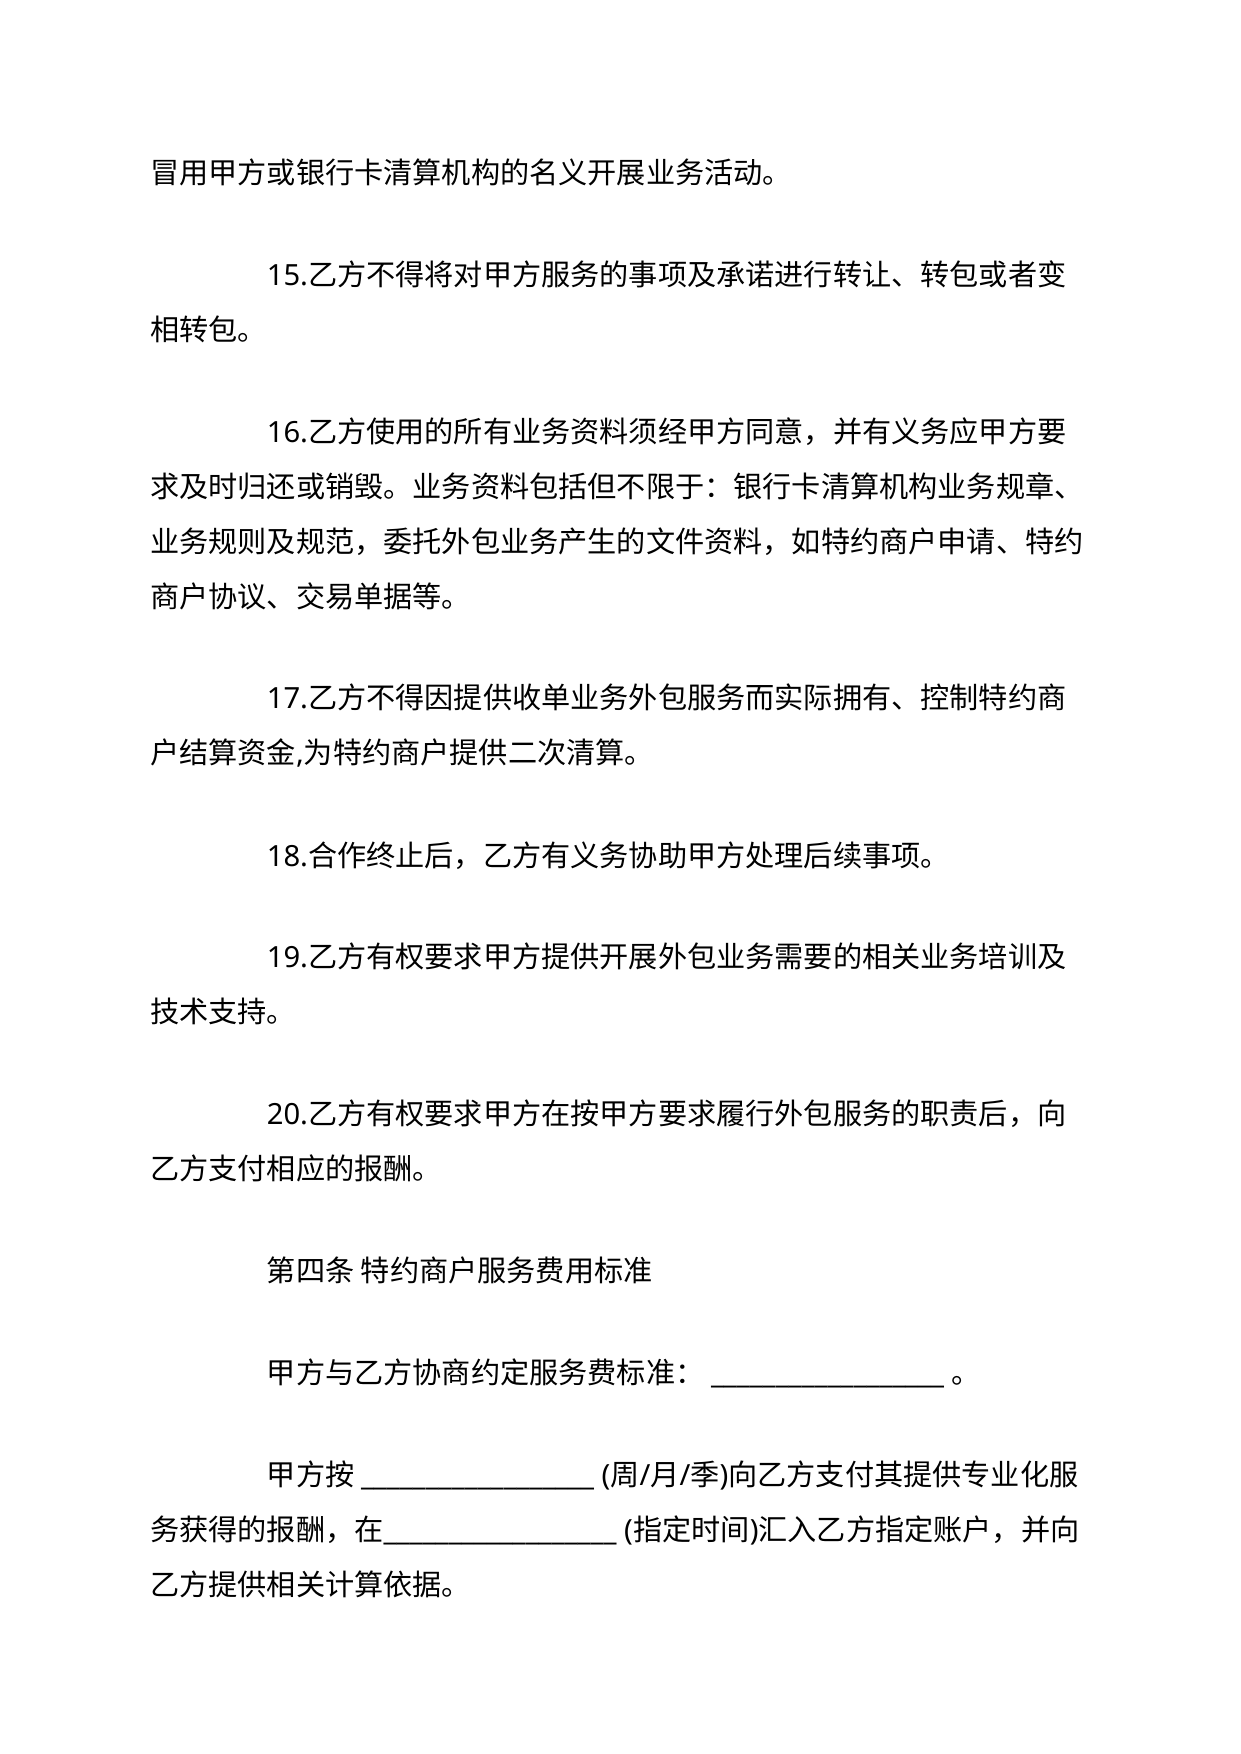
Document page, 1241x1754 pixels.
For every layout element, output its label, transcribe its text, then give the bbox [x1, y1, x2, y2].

text 第四条 特约商户服务费用标准 [150, 1248, 1090, 1290]
text 15.乙方不得将对甲方服务的事项及承诺进行转让、转包或者变相转包。 [150, 252, 1090, 349]
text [150, 150, 1090, 192]
text 甲方按 __________________ (周/月/季)向乙方支付其提供专业化服务获得的报酬，在__________________ (指定时间)汇入乙方指定账户，并向乙方提供相关计算依据。 [150, 1451, 1090, 1604]
text 甲方与乙方协商约定服务费标准： __________________ 。 [150, 1349, 1090, 1392]
text 18.合作终止后，乙方有义务协助甲方处理后续事项。 [150, 832, 1090, 874]
text 17.乙方不得因提供收单业务外包服务而实际拥有、控制特约商户结算资金,为特约商户提供二次清算。 [150, 675, 1090, 772]
text 20.乙方有权要求甲方在按甲方要求履行外包服务的职责后，向乙方支付相应的报酬。 [150, 1091, 1090, 1188]
text 19.乙方有权要求甲方提供开展外包业务需要的相关业务培训及技术支持。 [150, 934, 1090, 1031]
text 16.乙方使用的所有业务资料须经甲方同意，并有义务应甲方要求及时归还或销毁。业务资料包括但不限于：银行卡清算机构业务规章、业务规则及规范，委托外包业务产生的文件资料，如特约商户申请、特约商户协议、交易单据等。 [150, 408, 1090, 616]
